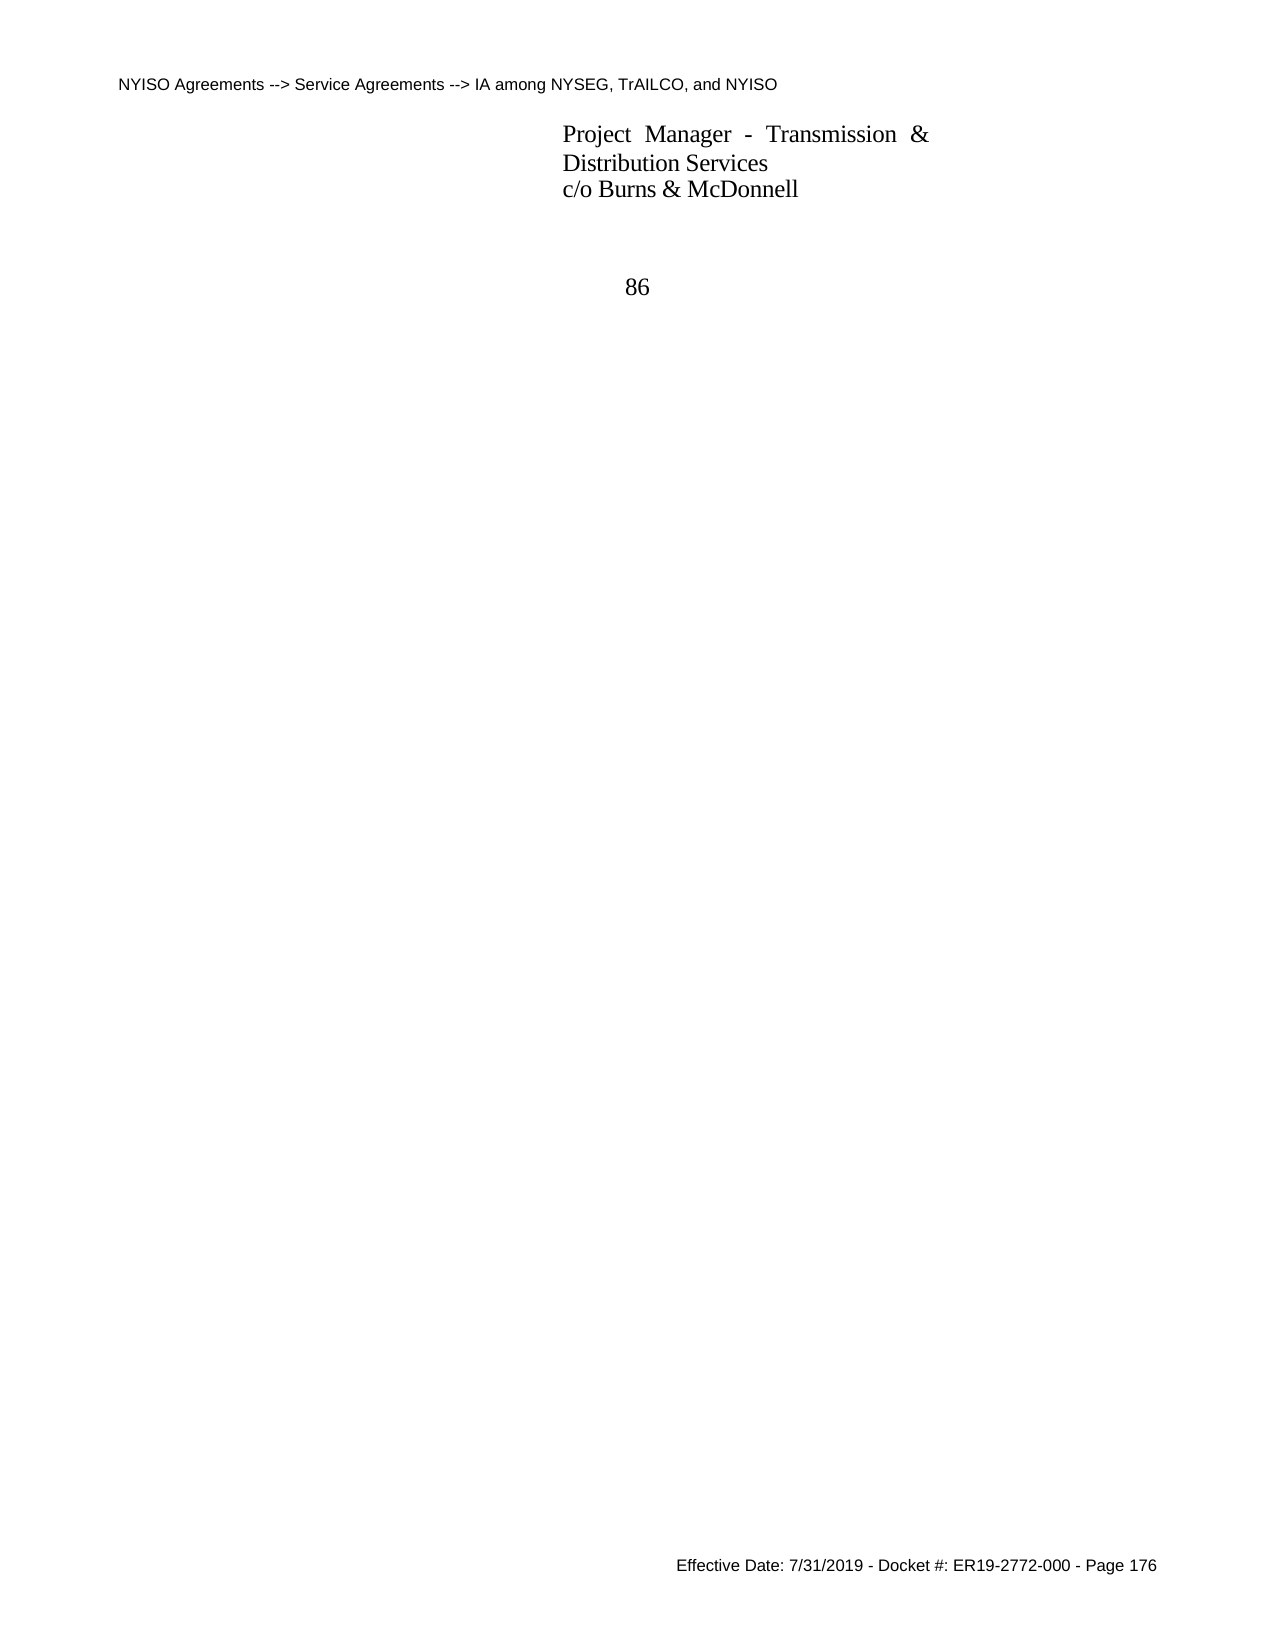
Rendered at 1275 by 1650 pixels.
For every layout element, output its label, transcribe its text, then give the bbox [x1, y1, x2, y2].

text Project Manager - Transmission & Distribution Services [562, 119, 930, 177]
text c/o Burns & McDonnell [562, 178, 1275, 203]
text 86 [625, 273, 1275, 302]
